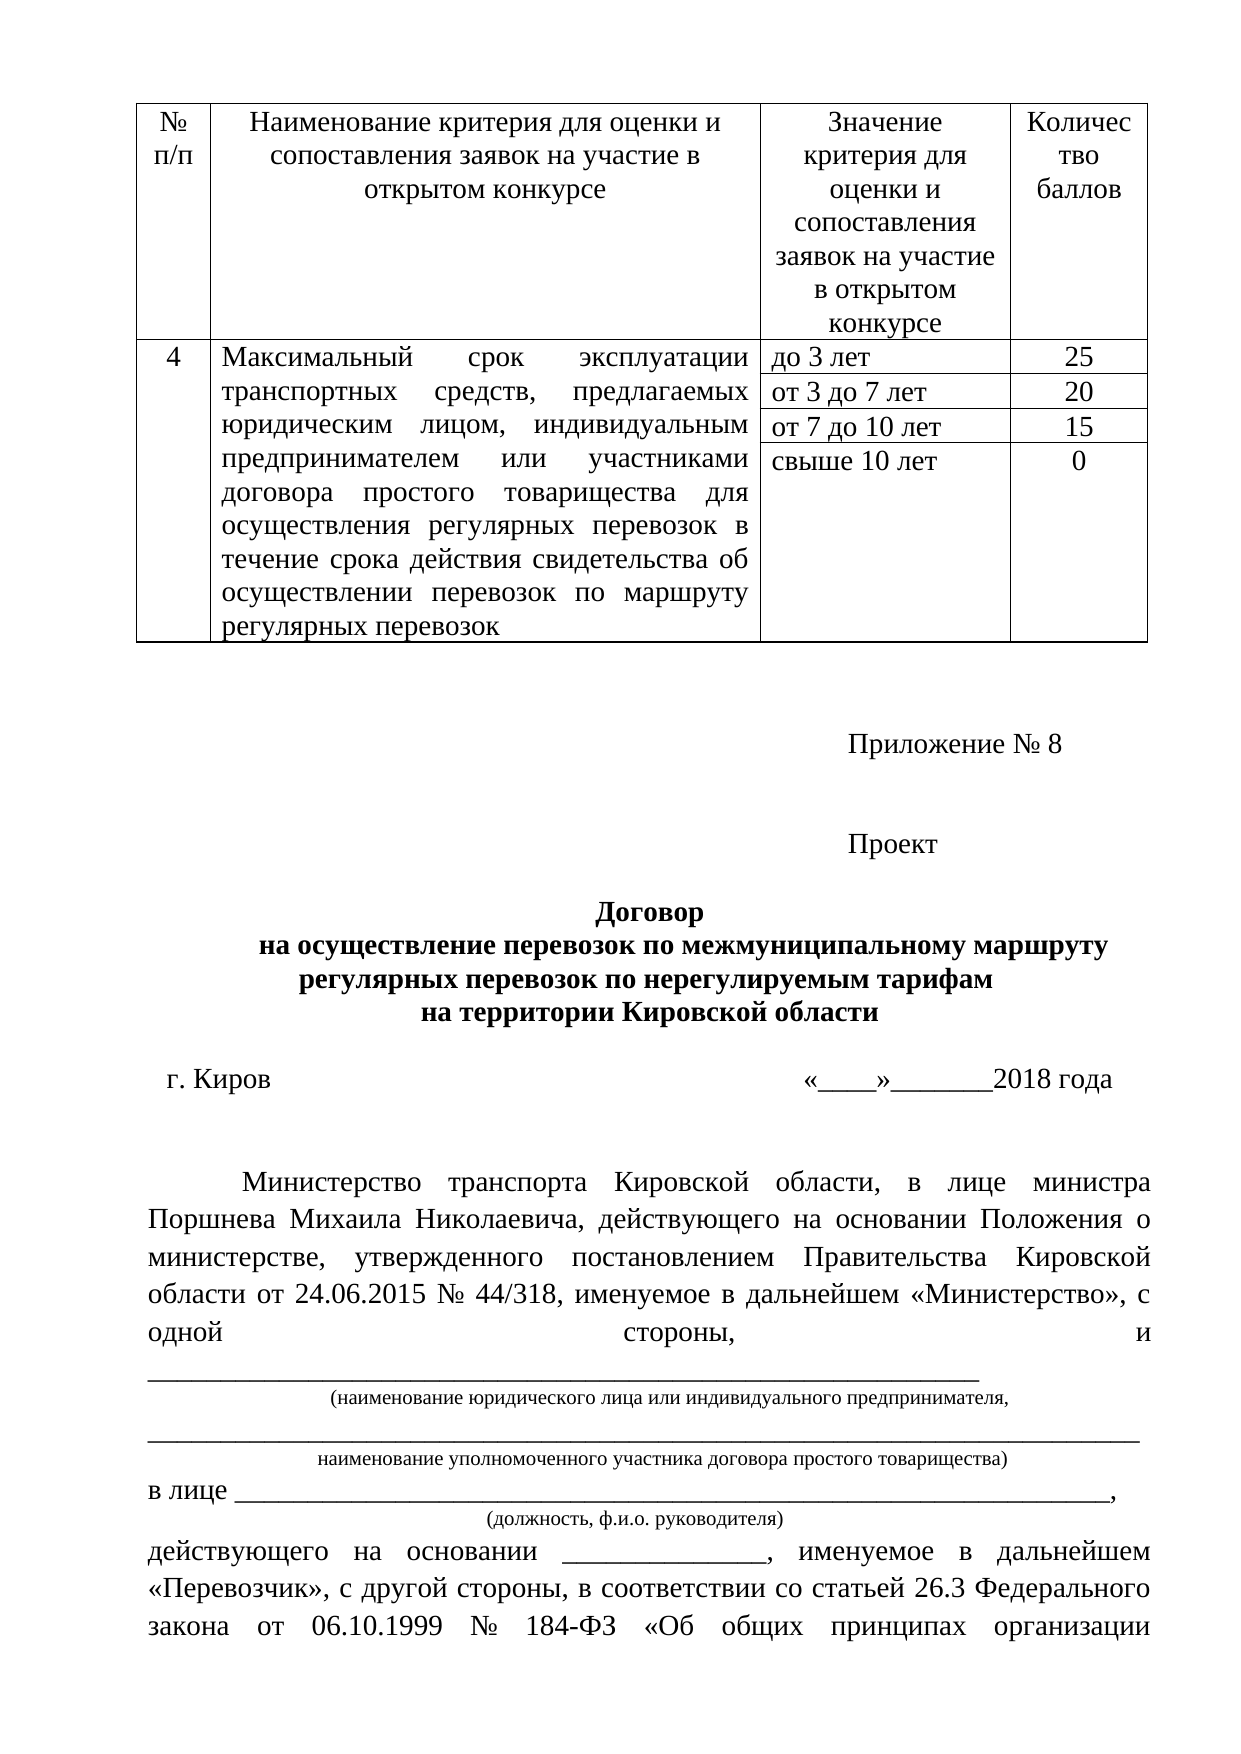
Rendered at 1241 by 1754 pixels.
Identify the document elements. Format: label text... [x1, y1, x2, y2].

text на осуществление перевозок по межмуниципальному маршруту регулярных перевозок по нерегулируемым тарифам на территории Кировской области [148, 927, 1152, 1028]
text (должность, ф.и.о. руководителя) [148, 1507, 1152, 1530]
table_cell от 7 до 10 лет [761, 409, 1010, 442]
table_cell 4 [137, 340, 210, 641]
text наименование уполномоченного участника договора простого товарищества) [148, 1447, 1152, 1469]
table_cell 0 [1011, 443, 1147, 641]
table_header Наименование критерия для оценки и сопоставления заявок на участие в открытом конкурсе [211, 104, 760, 338]
table_cell 20 [1011, 374, 1147, 408]
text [148, 1530, 1152, 1642]
table_cell от 3 до 7 лет [761, 374, 1010, 408]
table_cell 15 [1011, 409, 1147, 442]
table_cell 25 [1011, 340, 1147, 373]
text в лице ____________________________________________________________, [148, 1469, 1152, 1507]
text Проект [148, 827, 1152, 860]
text Договор [148, 894, 1152, 927]
table_header Количество баллов [1011, 104, 1147, 338]
text Министерство транспорта Кировской области, в лице министра Поршнева Михаила Николаевича, действующего на основании Положения о министерстве, утвержденного постановлением Правительства Кировской области от 24.06.2015 № 44/318, именуемое в дальнейшем «Министерство», с одной стороны, и _________________________________________________________ [148, 1161, 1152, 1386]
text г. Киров «____»_______2018 года [148, 1061, 1152, 1095]
table_header Значение критерия для оценки и сопоставления заявок на участие в открытом конкурсе [761, 104, 1010, 338]
table_cell до 3 лет [761, 340, 1010, 373]
text ____________________________________________________________________ [148, 1409, 1152, 1447]
table_cell свыше 10 лет [761, 443, 1010, 641]
text Приложение № 8 [148, 726, 1152, 759]
table_header № п/п [137, 104, 210, 338]
table_cell Максимальный срок эксплуатации транспортных средств, предлагаемых юридическим лицом, индивидуальным предпринимателем или участниками договора простого товарищества для осуществления регулярных перевозок в течение срока действия свидетельства об осуществлении перевозок по маршруту регулярных перевозок [211, 340, 760, 641]
text (наименование юридического лица или индивидуального предпринимателя, [148, 1386, 1152, 1409]
